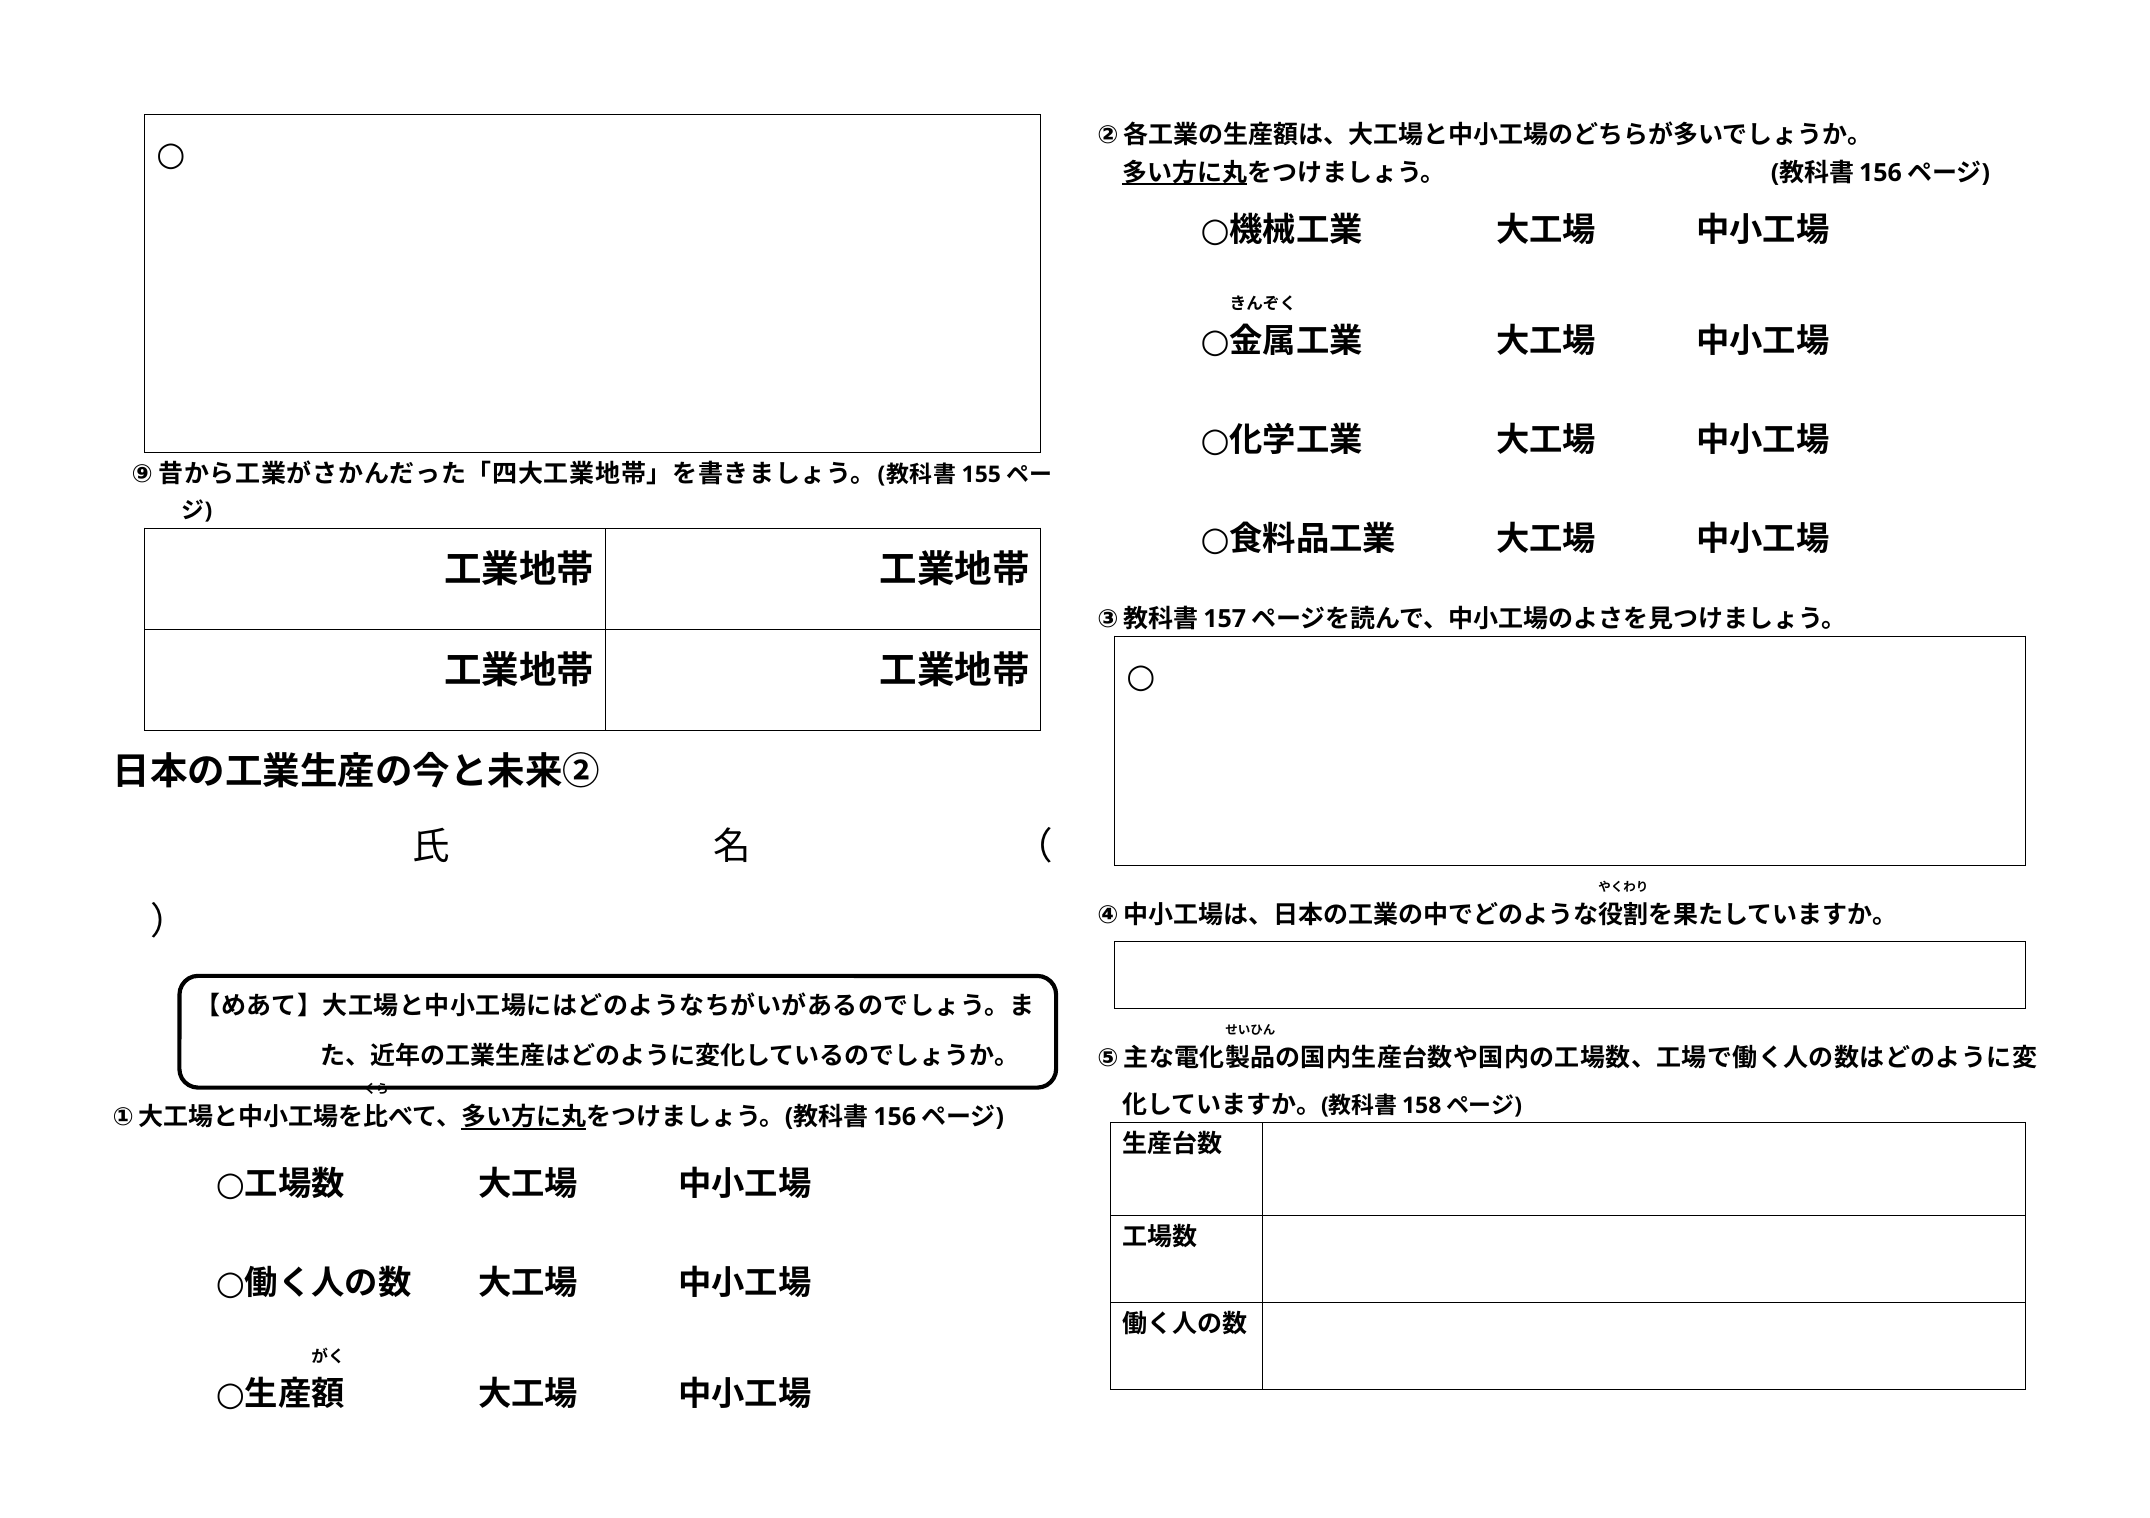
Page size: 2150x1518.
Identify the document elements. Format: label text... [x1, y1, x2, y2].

table_cell 工業地帯 [606, 630, 1040, 730]
table_cell 工業地帯 [145, 630, 605, 730]
table_cell 工場数 [1111, 1216, 1262, 1302]
table_header 生産台数 [1111, 1123, 1262, 1215]
text ○工場数 大工場 中小工場 [112, 1143, 1053, 1218]
text ○機械工業 大工場 中小工場 [1097, 189, 2037, 264]
table_cell [1263, 1216, 2025, 1302]
table_cell [1263, 1303, 2025, 1389]
text ○工業 大工場 中小工場 [1097, 288, 2037, 363]
text ⑨昔から工業がさかんだった「四大工業地帯」を書きましょう。(教科書155ページ) [131, 453, 1053, 528]
text 日本の工業生産の今と未来② [112, 731, 1053, 806]
table_header 工業地帯 [606, 529, 1040, 629]
text ○生産 大工場 中小工場 [112, 1342, 1053, 1417]
text ②各工業の生産額は、大工場と中小工場のどちらが多いでしょうか。 [1097, 114, 2037, 152]
table_header ○ [145, 115, 1040, 452]
text ④中小工場は、日本の工業の中でどのようなを果たしていますか。 [1097, 866, 2037, 941]
text ⑤主な電化の国内生産台数や国内の工場数、工場で働く人の数はどのように変化していますか。(教科書158ページ) [1097, 1009, 2037, 1122]
table_header [1115, 942, 2025, 1008]
text ○食料品工業 大工場 中小工場 [1097, 499, 2037, 574]
table_header [1263, 1123, 2025, 1215]
table_header 工業地帯 [145, 529, 605, 629]
text ①大工場と中小工場をべて、多い方に丸をつけましょう。(教科書156ページ) [112, 1068, 1053, 1143]
text ○働く人の数 大工場 中小工場 [112, 1243, 1053, 1318]
table_cell 働く人の数 [1111, 1303, 1262, 1389]
text ③教科書157ページを読んで、中小工場のよさを見つけましょう。 [1097, 598, 2037, 636]
text 氏名（ ） [112, 806, 1053, 956]
text 多い方に丸をつけましょう。 (教科書156ページ) [1097, 152, 2037, 189]
text ○化学工業 大工場 中小工場 [1097, 400, 2037, 475]
table_header ○ [1115, 637, 2025, 865]
